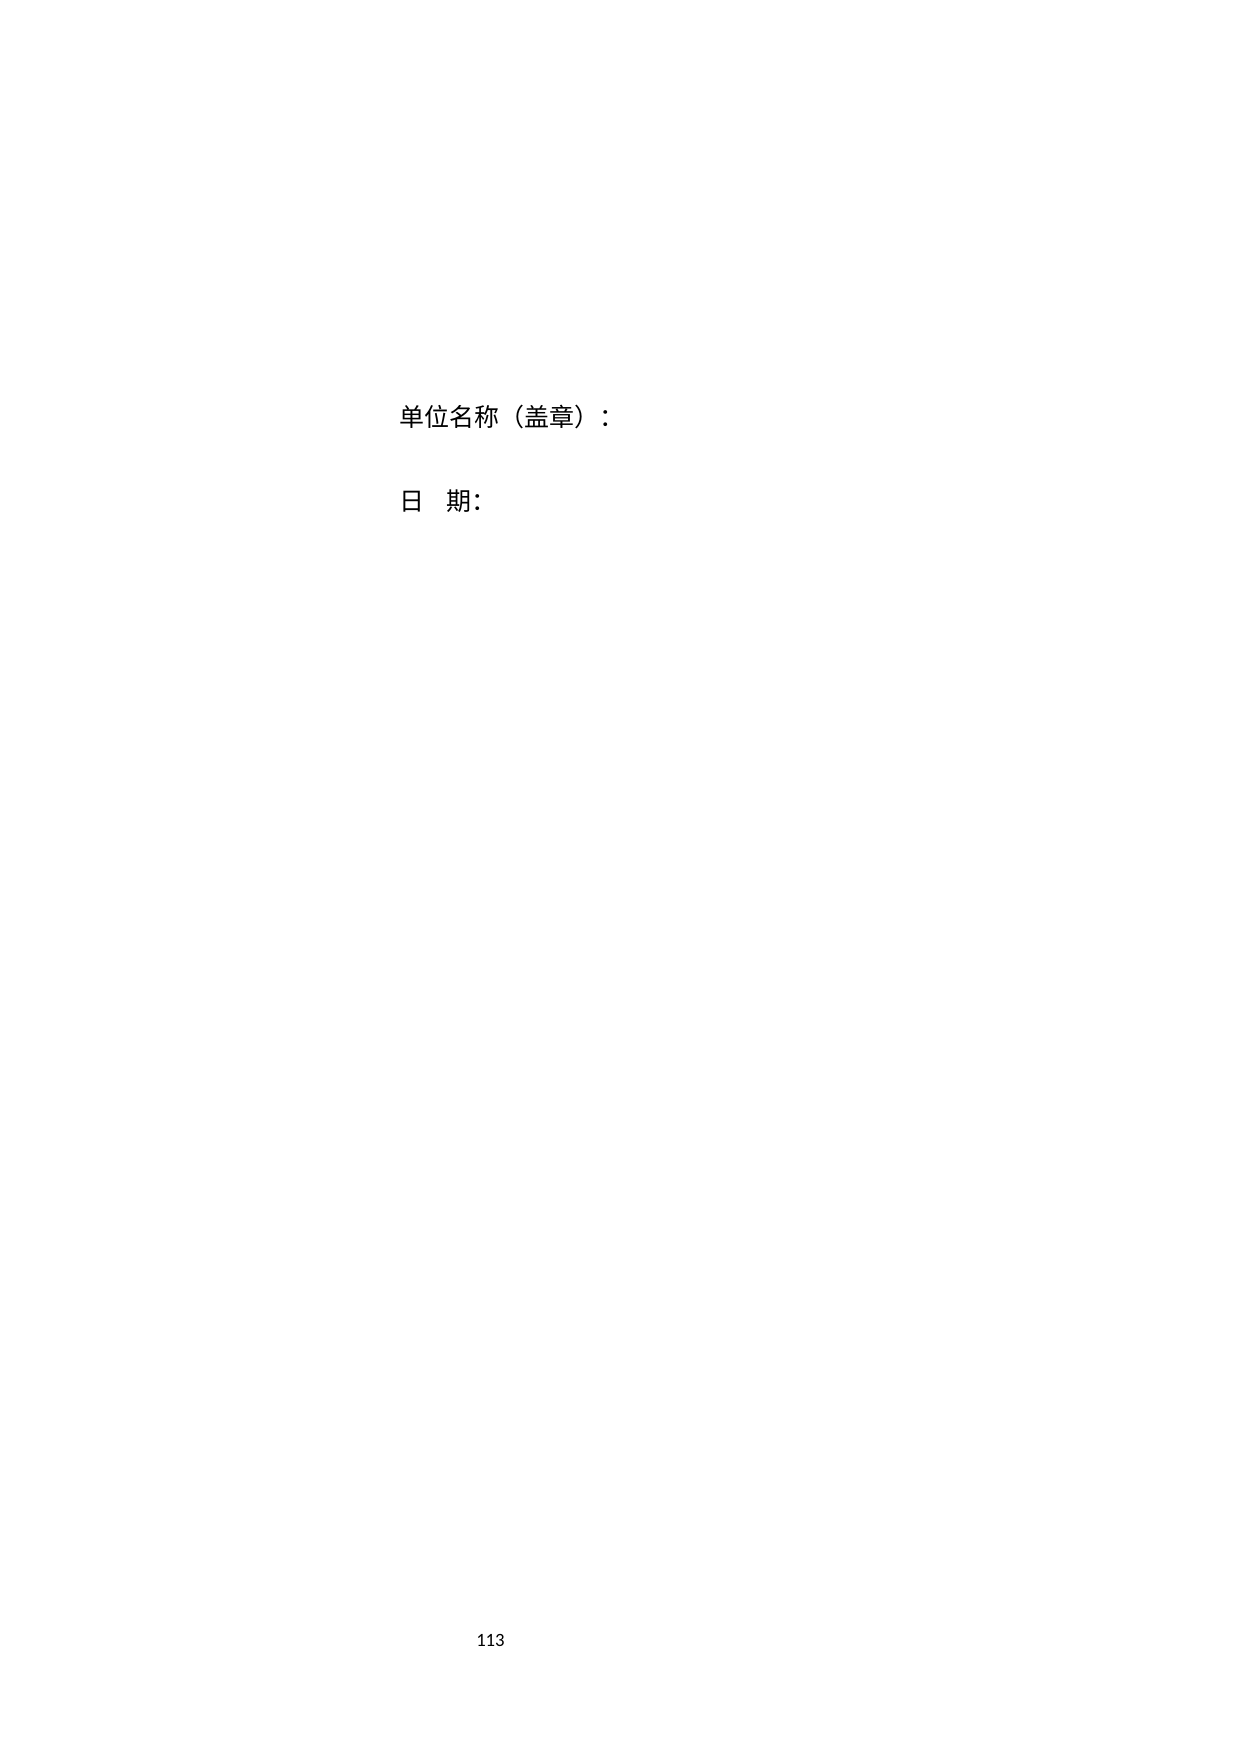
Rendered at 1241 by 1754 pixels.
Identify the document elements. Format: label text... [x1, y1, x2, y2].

text 日 期： [165, 467, 1087, 532]
text 单位名称（盖章）： [165, 383, 1087, 448]
